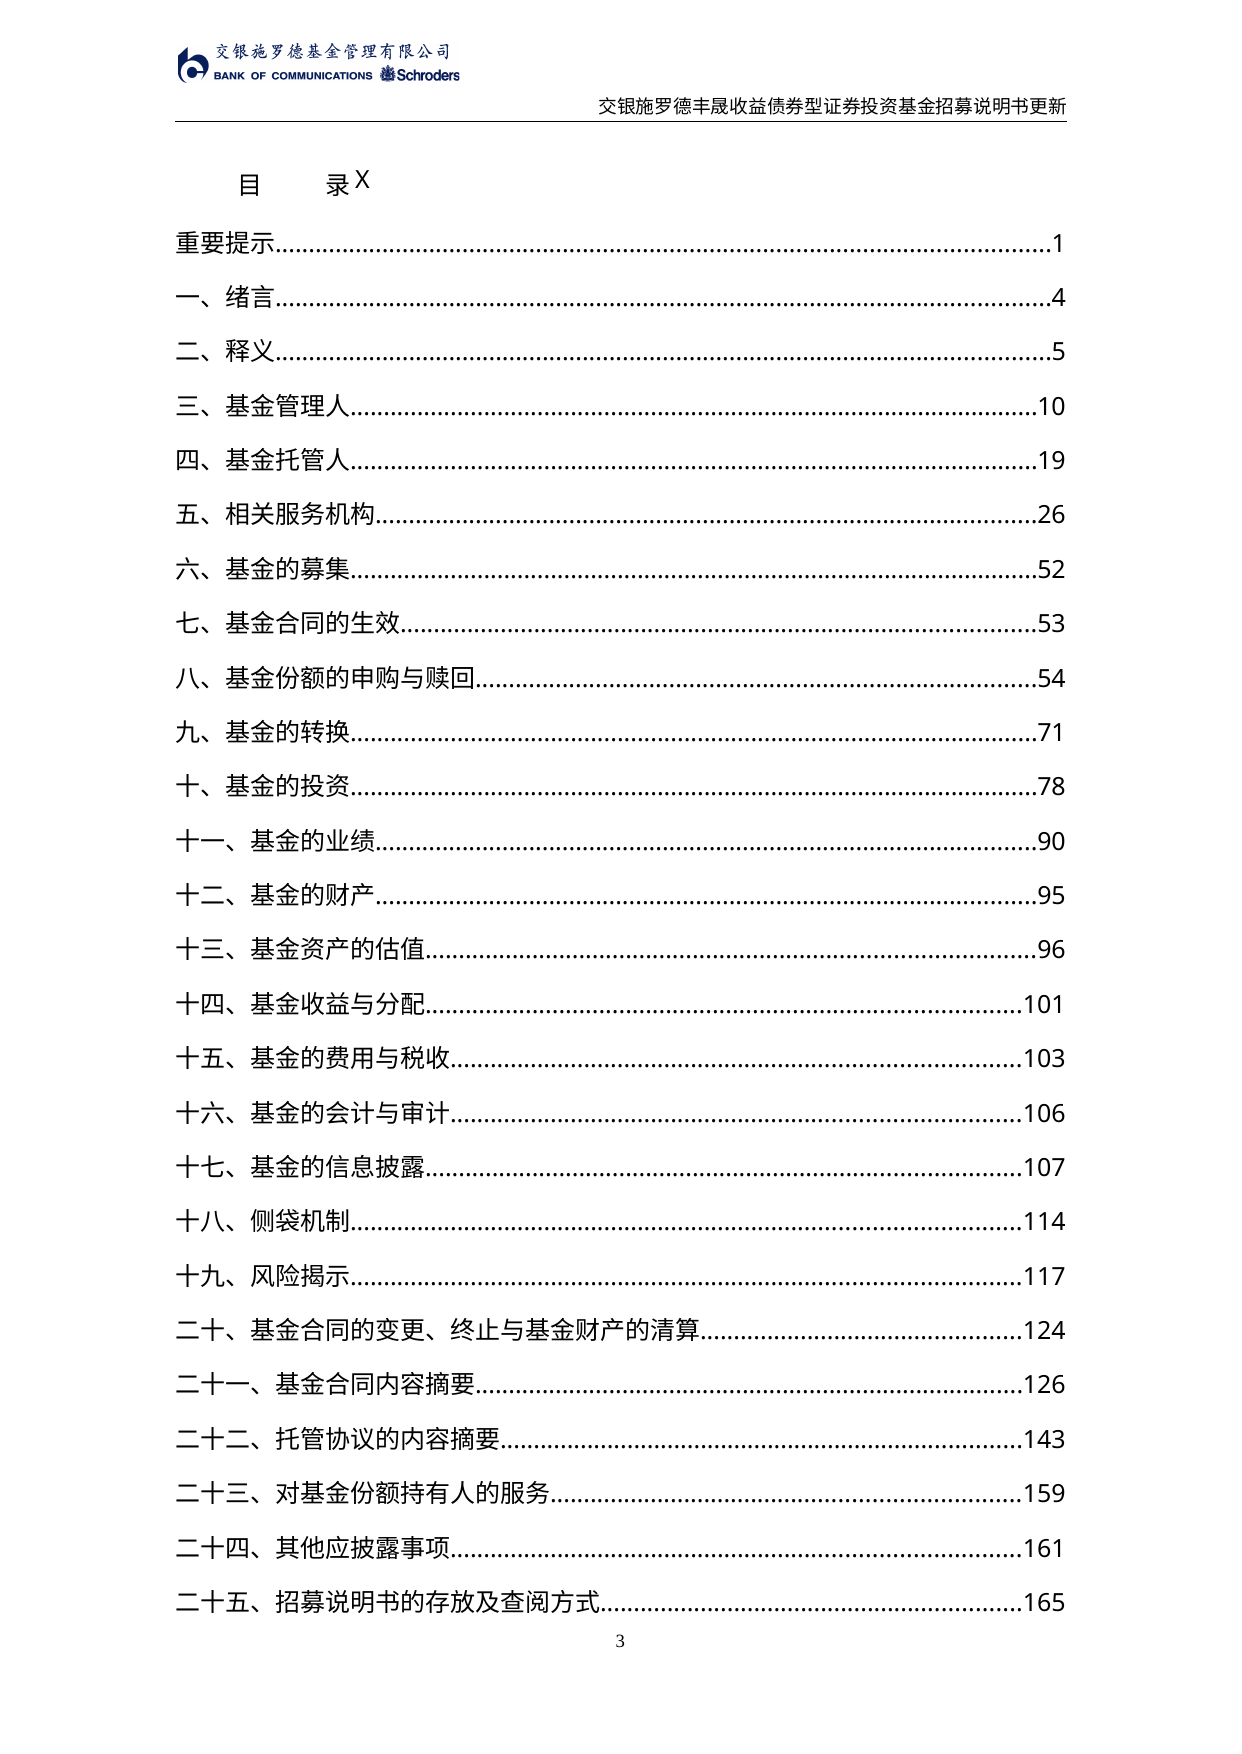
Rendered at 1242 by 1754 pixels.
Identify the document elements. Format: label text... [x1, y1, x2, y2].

text 七、基金合同的生效 53 [175, 604, 1067, 640]
text 六、基金的募集 52 [175, 549, 1067, 586]
text 十二、基金的财产 95 [175, 876, 1067, 912]
picture [178, 43, 460, 83]
text 二十四、其他应披露事项 161 [175, 1528, 1067, 1564]
text 十四、基金收益与分配 101 [175, 984, 1067, 1021]
text 十五、基金的费用与税收 103 [175, 1039, 1067, 1075]
text 三、基金管理人 10 [175, 386, 1067, 422]
text 十三、基金资产的估值 96 [175, 930, 1067, 966]
text 五、相关服务机构 26 [175, 495, 1067, 531]
text 十六、基金的会计与审计 106 [175, 1093, 1067, 1129]
text 九、基金的转换 71 [175, 712, 1067, 749]
text 十、基金的投资 78 [175, 767, 1067, 803]
text 二十、基金合同的变更、终止与基金财产的清算 124 [175, 1311, 1067, 1347]
text 二十二、托管协议的内容摘要 143 [175, 1419, 1067, 1456]
text 一、绪言 4 [175, 277, 1067, 314]
text 二十一、基金合同内容摘要 126 [175, 1365, 1067, 1401]
text 十九、风险揭示 117 [175, 1256, 1067, 1292]
text 十七、基金的信息披露 107 [175, 1147, 1067, 1184]
text 八、基金份额的申购与赎回 54 [175, 658, 1067, 694]
text 重要提示 1 [175, 223, 1067, 259]
text 二十三、对基金份额持有人的服务 159 [175, 1474, 1067, 1510]
text 二、释义 5 [175, 332, 1067, 368]
text 十一、基金的业绩 90 [175, 821, 1067, 857]
text 二十五、招募说明书的存放及查阅方式 165 [175, 1582, 1067, 1619]
text 十八、侧袋机制 114 [175, 1202, 1067, 1238]
text 四、基金托管人 19 [175, 441, 1067, 477]
